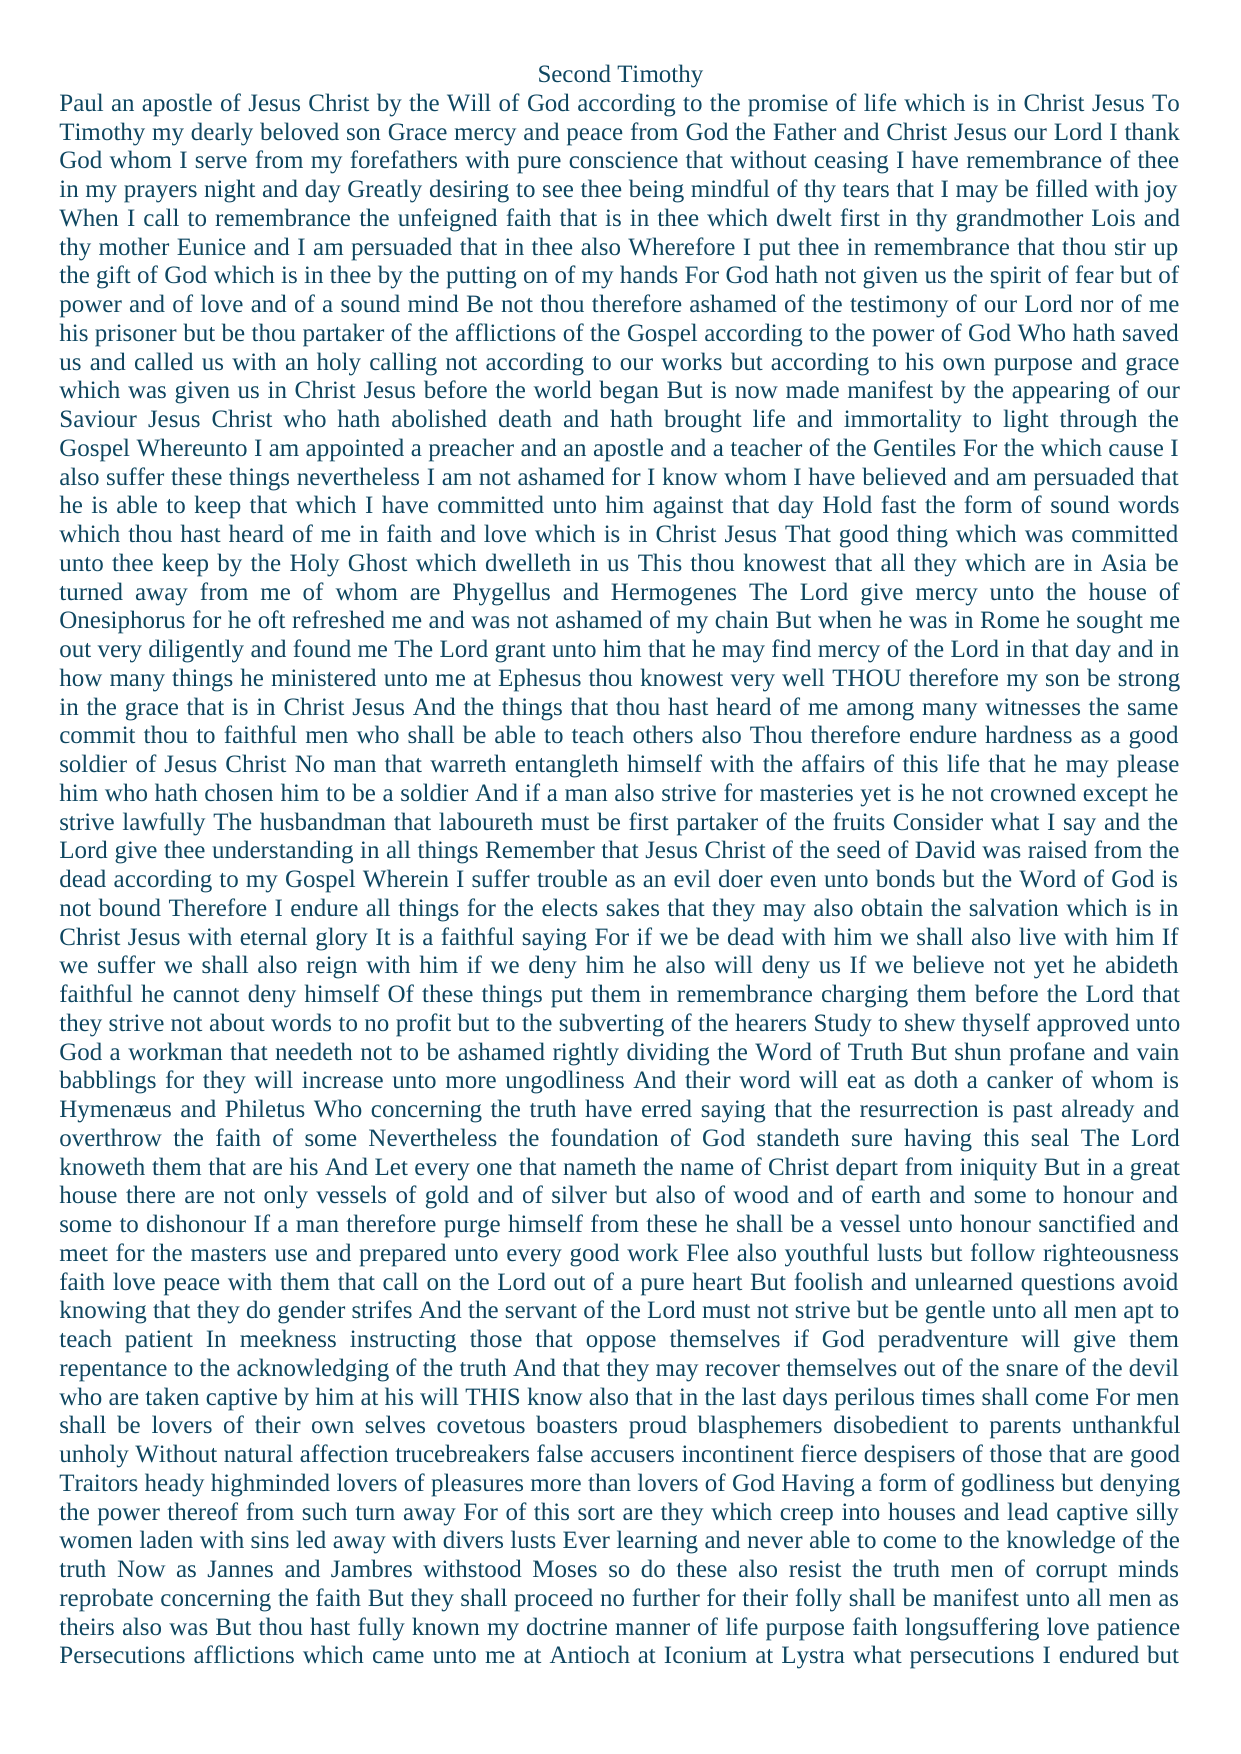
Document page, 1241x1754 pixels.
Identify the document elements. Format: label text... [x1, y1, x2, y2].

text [59, 88, 1181, 1669]
text Second Timothy [59, 59, 1181, 88]
